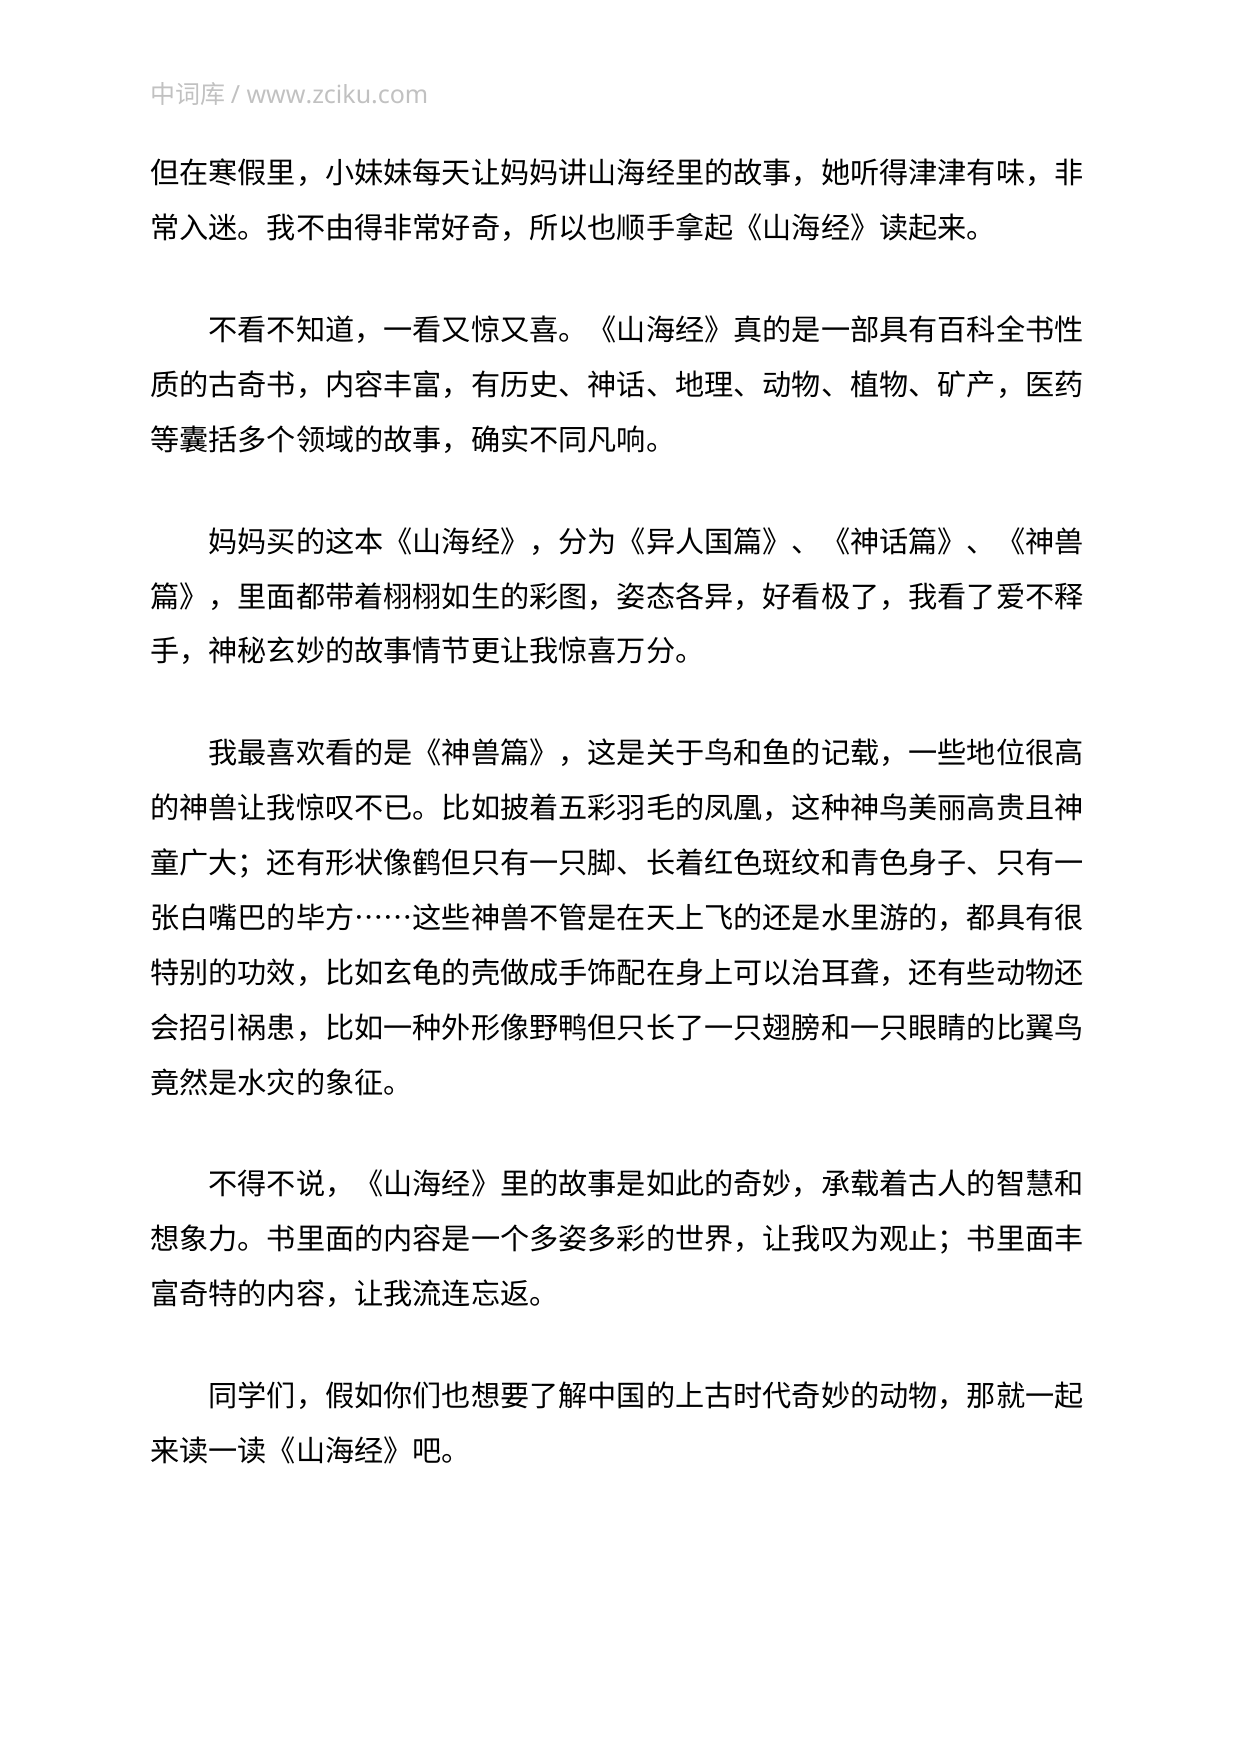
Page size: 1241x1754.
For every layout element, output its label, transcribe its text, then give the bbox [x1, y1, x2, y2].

text 不得不说，《山海经》里的故事是如此的奇妙，承载着古人的智慧和想象力。书里面的内容是一个多姿多彩的世界，让我叹为观止；书里面丰富奇特的内容，让我流连忘返。 [150, 1161, 1090, 1313]
text 妈妈买的这本《山海经》，分为《异人国篇》、《神话篇》、《神兽篇》，里面都带着栩栩如生的彩图，姿态各异，好看极了，我看了爱不释手，神秘玄妙的故事情节更让我惊喜万分。 [150, 518, 1090, 670]
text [150, 150, 1090, 247]
text 同学们，假如你们也想要了解中国的上古时代奇妙的动物，那就一起来读一读《山海经》吧。 [150, 1372, 1090, 1470]
text 我最喜欢看的是《神兽篇》，这是关于鸟和鱼的记载，一些地位很高的神兽让我惊叹不已。比如披着五彩羽毛的凤凰，这种神鸟美丽高贵且神童广大；还有形状像鹤但只有一只脚、长着红色斑纹和青色身子、只有一张白嘴巴的毕方……这些神兽不管是在天上飞的还是水里游的，都具有很特别的功效，比如玄龟的壳做成手饰配在身上可以治耳聋，还有些动物还会招引祸患，比如一种外形像野鸭但只长了一只翅膀和一只眼睛的比翼鸟竟然是水灾的象征。 [150, 730, 1090, 1101]
text 不看不知道，一看又惊又喜。《山海经》真的是一部具有百科全书性质的古奇书，内容丰富，有历史、神话、地理、动物、植物、矿产，医药等囊括多个领域的故事，确实不同凡响。 [150, 307, 1090, 459]
